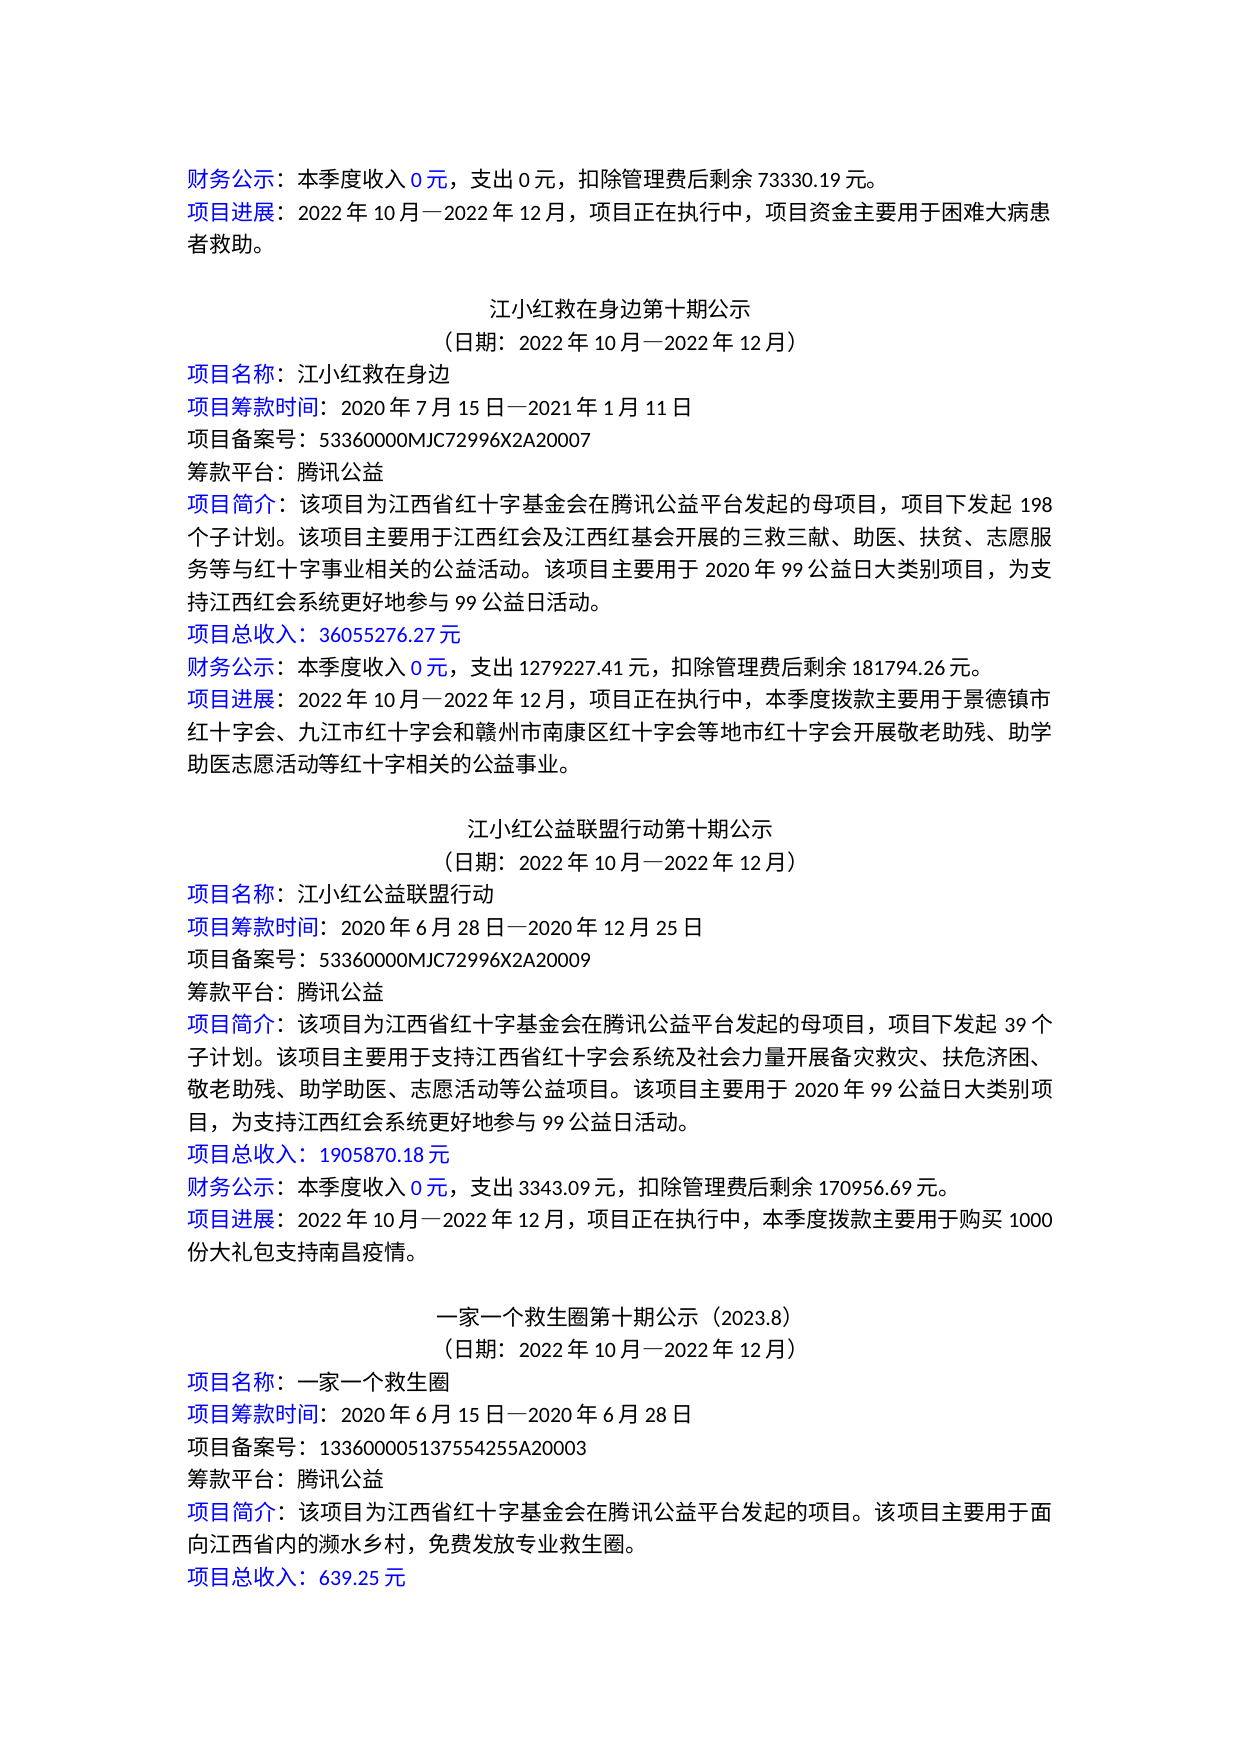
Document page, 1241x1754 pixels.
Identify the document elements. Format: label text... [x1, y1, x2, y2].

text 筹款平台：腾讯公益 [187, 454, 1053, 487]
text 项目筹款时间：2020年6月28日—2020年12月25日 [187, 909, 1053, 942]
text 项目简介：该项目为江西省红十字基金会在腾讯公益平台发起的母项目，项目下发起198个子计划。该项目主要用于江西红会及江西红基会开展的三救三献、助医、扶贫、志愿服务等与红十字事业相关的公益活动。该项目主要用于2020年99公益日大类别项目，为支持江西红会系统更好地参与99公益日活动。 [187, 487, 1053, 617]
text 项目进展：2022年10月—2022年12月，项目正在执行中，本季度拨款主要用于景德镇市红十字会、九江市红十字会和赣州市南康区红十字会等地市红十字会开展敬老助残、助学助医志愿活动等红十字相关的公益事业。 [187, 682, 1053, 779]
text 项目进展：2022年10月—2022年12月，项目正在执行中，项目资金主要用于困难大病患者救助。 [187, 194, 1053, 259]
text 项目筹款时间：2020年6月15日—2020年6月28日 [187, 1397, 1053, 1429]
text 项目总收入：36055276.27元 [187, 617, 1053, 649]
text 财务公示：本季度收入0元，支出 0元，扣除管理费后剩余73330.19元。 [187, 162, 1053, 194]
text （日期：2022年10月—2022年12月） [187, 324, 1053, 357]
text 财务公示：本季度收入0元，支出3343.09元，扣除管理费后剩余170956.69元。 [187, 1169, 1053, 1202]
text （日期：2022年10月—2022年12月） [187, 1332, 1053, 1364]
text 项目简介：该项目为江西省红十字基金会在腾讯公益平台发起的项目。该项目主要用于面向江西省内的濒水乡村，免费发放专业救生圈。 [187, 1494, 1053, 1559]
text 项目筹款时间：2020年7月15日—2021年1月11日 [187, 389, 1053, 422]
text 项目备案号：133600005137554255A20003 [187, 1429, 1053, 1462]
text 项目进展：2022年10月—2022年12月，项目正在执行中，本季度拨款主要用于购买1000份大礼包支持南昌疫情。 [187, 1202, 1053, 1267]
text 财务公示：本季度收入0元，支出1279227.41元，扣除管理费后剩余181794.26元。 [187, 649, 1053, 682]
text 项目备案号：53360000MJC72996X2A20009 [187, 942, 1053, 974]
text 项目总收入：639.25元 [187, 1559, 1053, 1592]
text 项目简介：该项目为江西省红十字基金会在腾讯公益平台发起的母项目，项目下发起39个子计划。该项目主要用于支持江西省红十字会系统及社会力量开展备灾救灾、扶危济困、敬老助残、助学助医、志愿活动等公益项目。该项目主要用于2020年99公益日大类别项目，为支持江西红会系统更好地参与99公益日活动。 [187, 1007, 1053, 1137]
text 项目总收入：1905870.18元 [187, 1137, 1053, 1169]
text 江小红救在身边第十期公示 [187, 292, 1053, 324]
text 项目名称：江小红公益联盟行动 [187, 877, 1053, 909]
text 项目名称：江小红救在身边 [187, 357, 1053, 389]
text 江小红公益联盟行动第十期公示 [187, 812, 1053, 844]
text （日期：2022年10月—2022年12月） [187, 844, 1053, 877]
text 筹款平台：腾讯公益 [187, 974, 1053, 1007]
text 项目名称：一家一个救生圈 [187, 1364, 1053, 1397]
text 筹款平台：腾讯公益 [187, 1462, 1053, 1494]
text 项目备案号：53360000MJC72996X2A20007 [187, 422, 1053, 454]
text 一家一个救生圈第十期公示（2023.8） [187, 1299, 1053, 1332]
